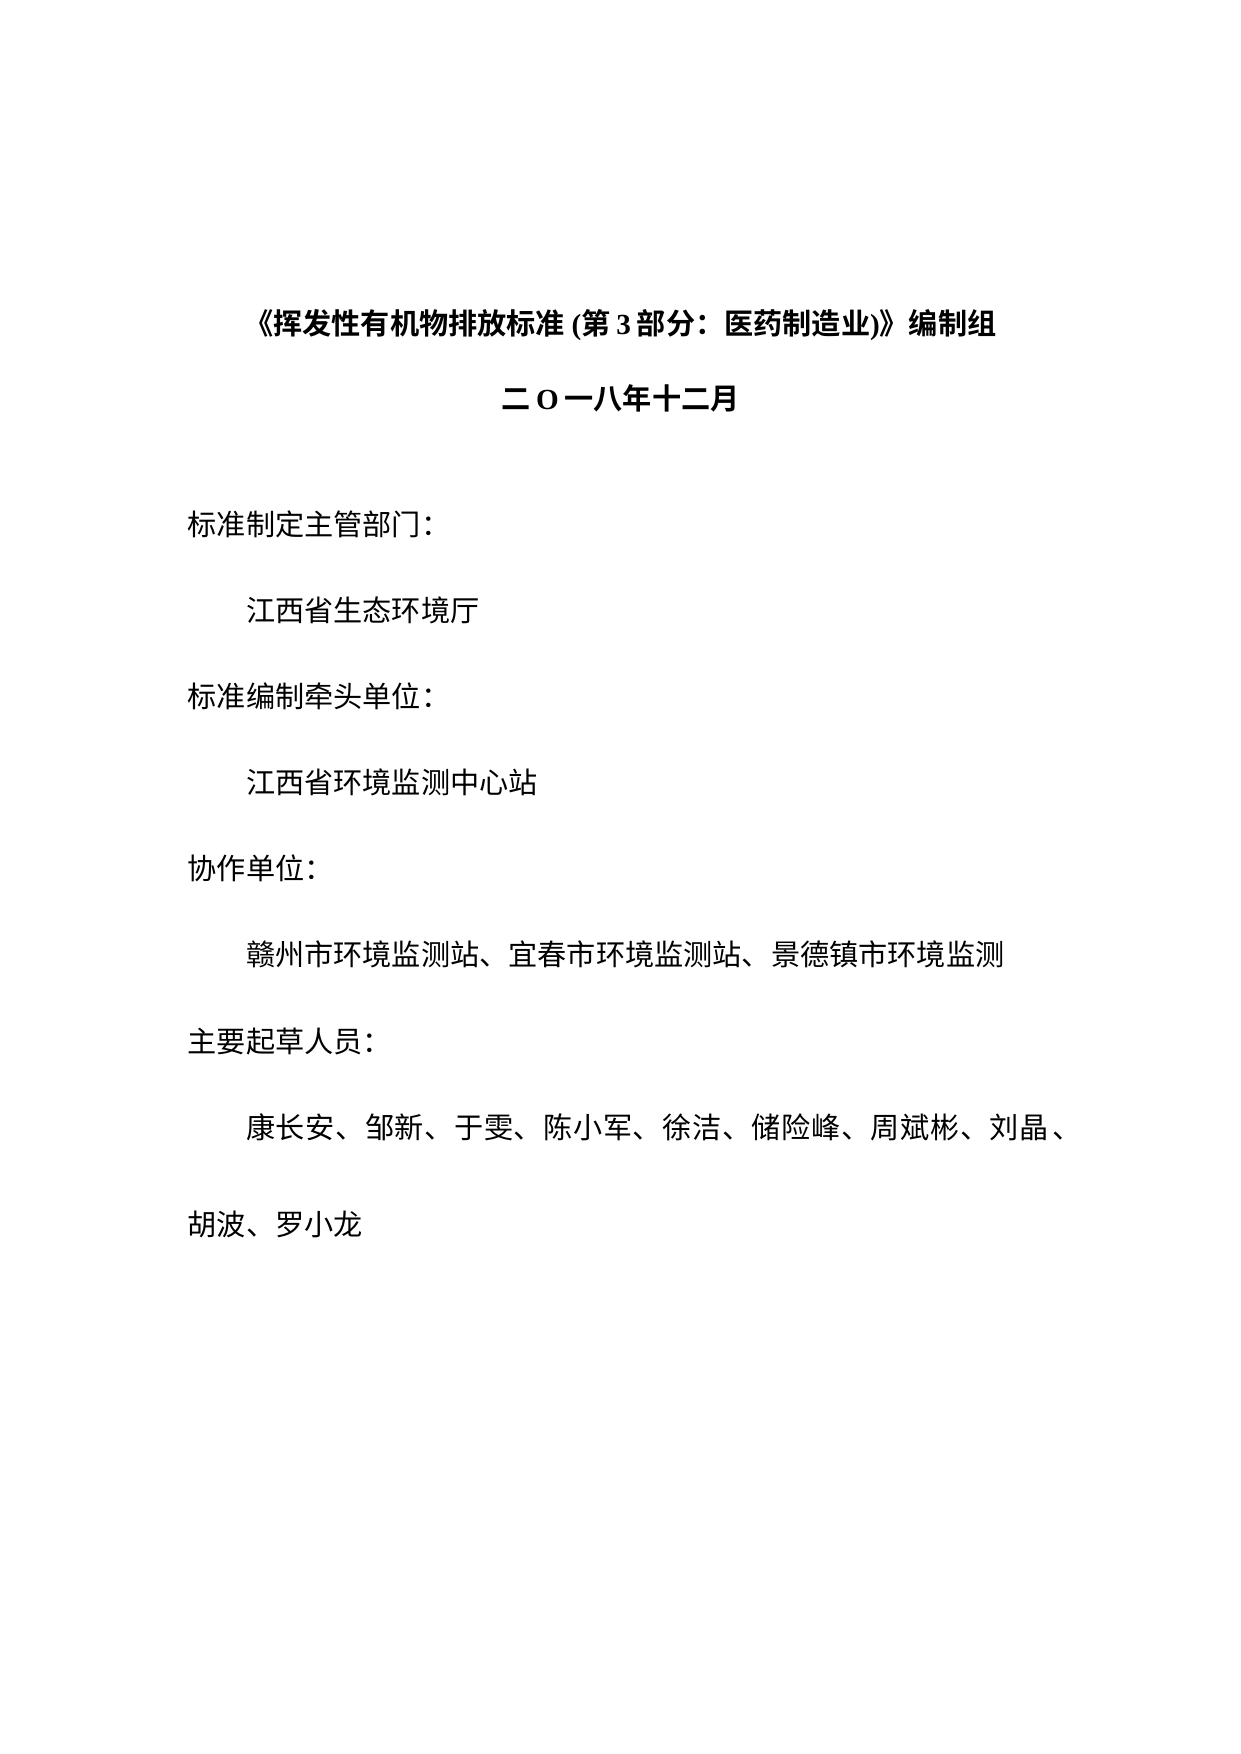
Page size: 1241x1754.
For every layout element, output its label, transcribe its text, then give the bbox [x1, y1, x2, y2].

text 二O一八年十二月 [187, 364, 1053, 429]
text 《挥发性有机物排放标准 (第3部分：医药制造业)》编制组 [187, 289, 1053, 354]
text 主要起草人员： [187, 1007, 1053, 1072]
text 江西省环境监测中心站 [187, 748, 1053, 813]
text 协作单位： [187, 834, 1053, 899]
text 赣州市环境监测站、宜春市环境监测站、景德镇市环境监测 [187, 921, 1053, 986]
text 康长安、邹新、于雯、陈小军、徐洁、储险峰、周斌彬、刘晶、胡波、罗小龙 [187, 1093, 1053, 1255]
text 江西省生态环境厅 [187, 576, 1053, 641]
text 标准制定主管部门： [187, 490, 1053, 555]
text 标准编制牵头单位： [187, 662, 1053, 727]
